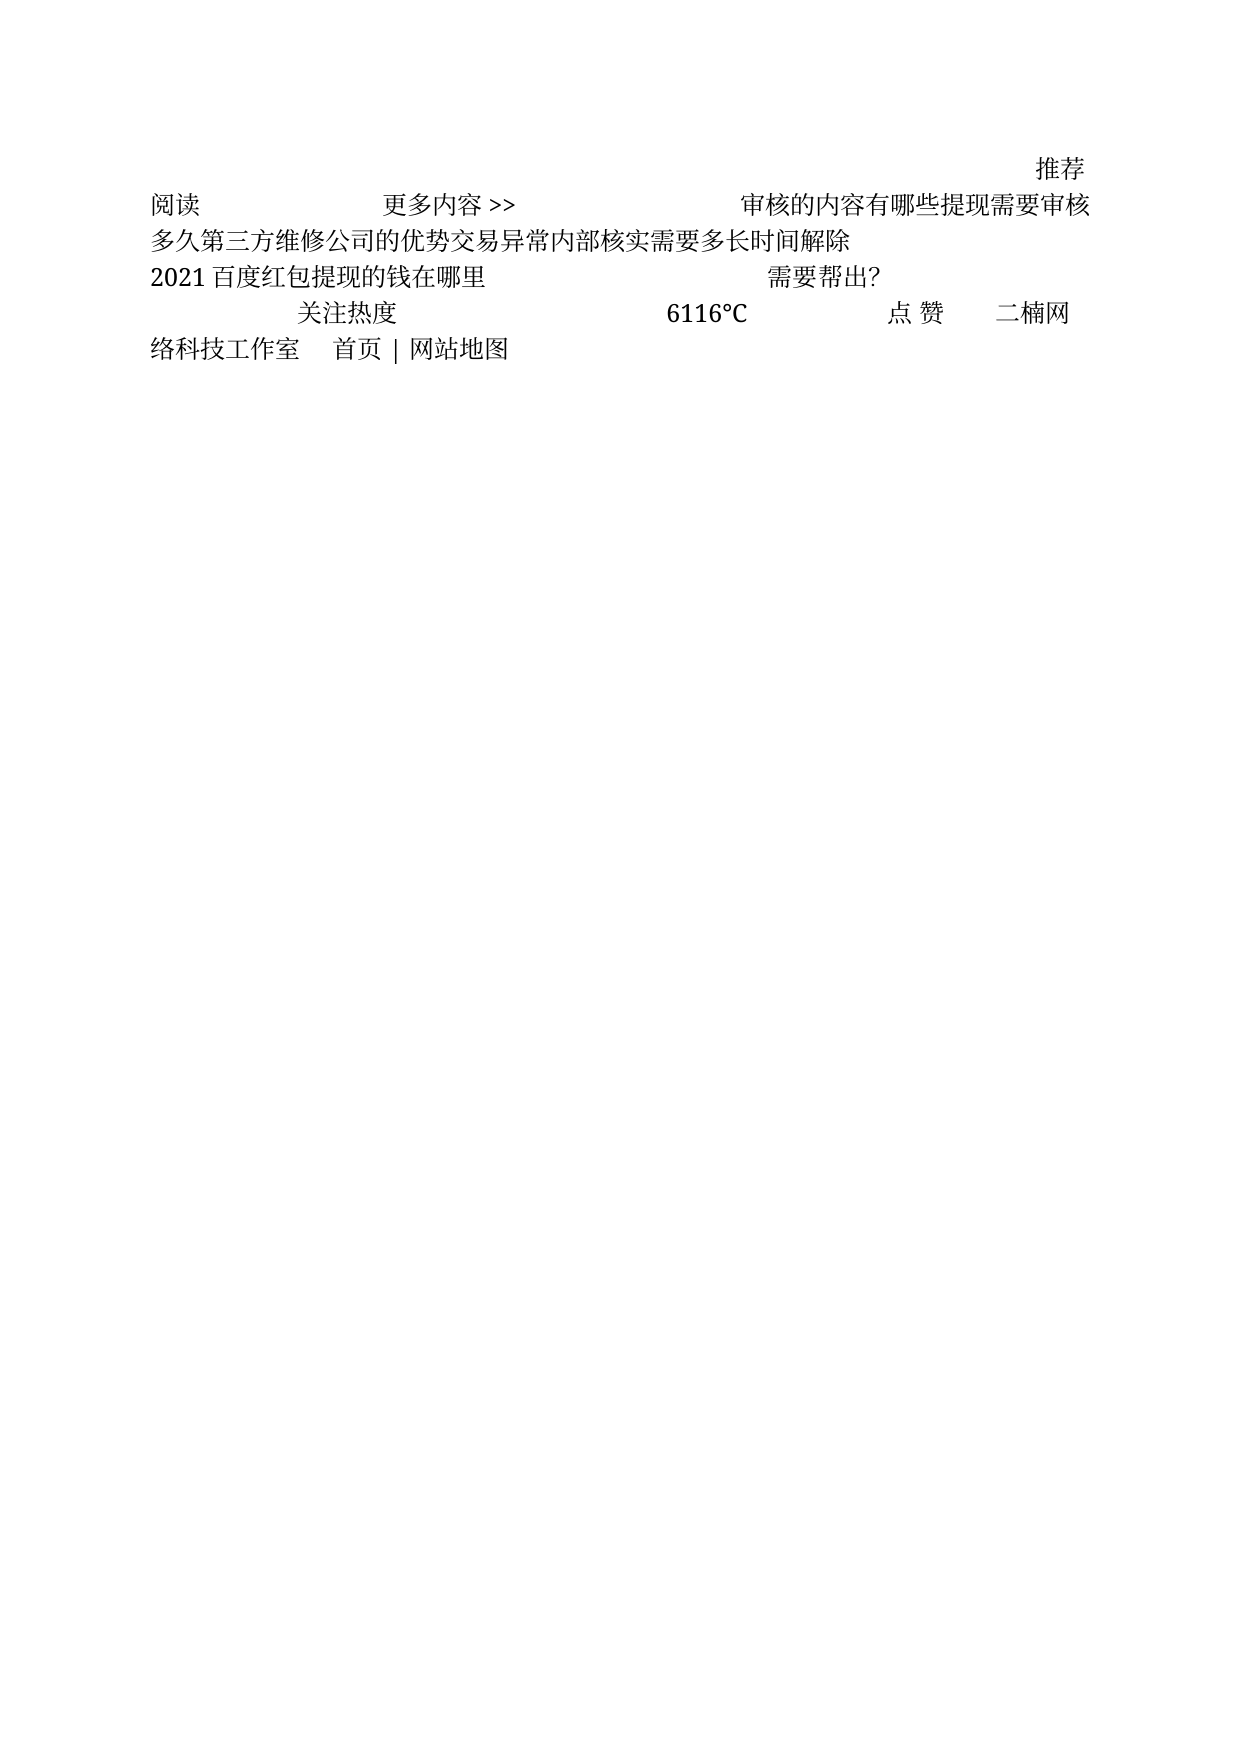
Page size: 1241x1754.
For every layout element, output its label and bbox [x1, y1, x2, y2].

text [150, 150, 1090, 366]
